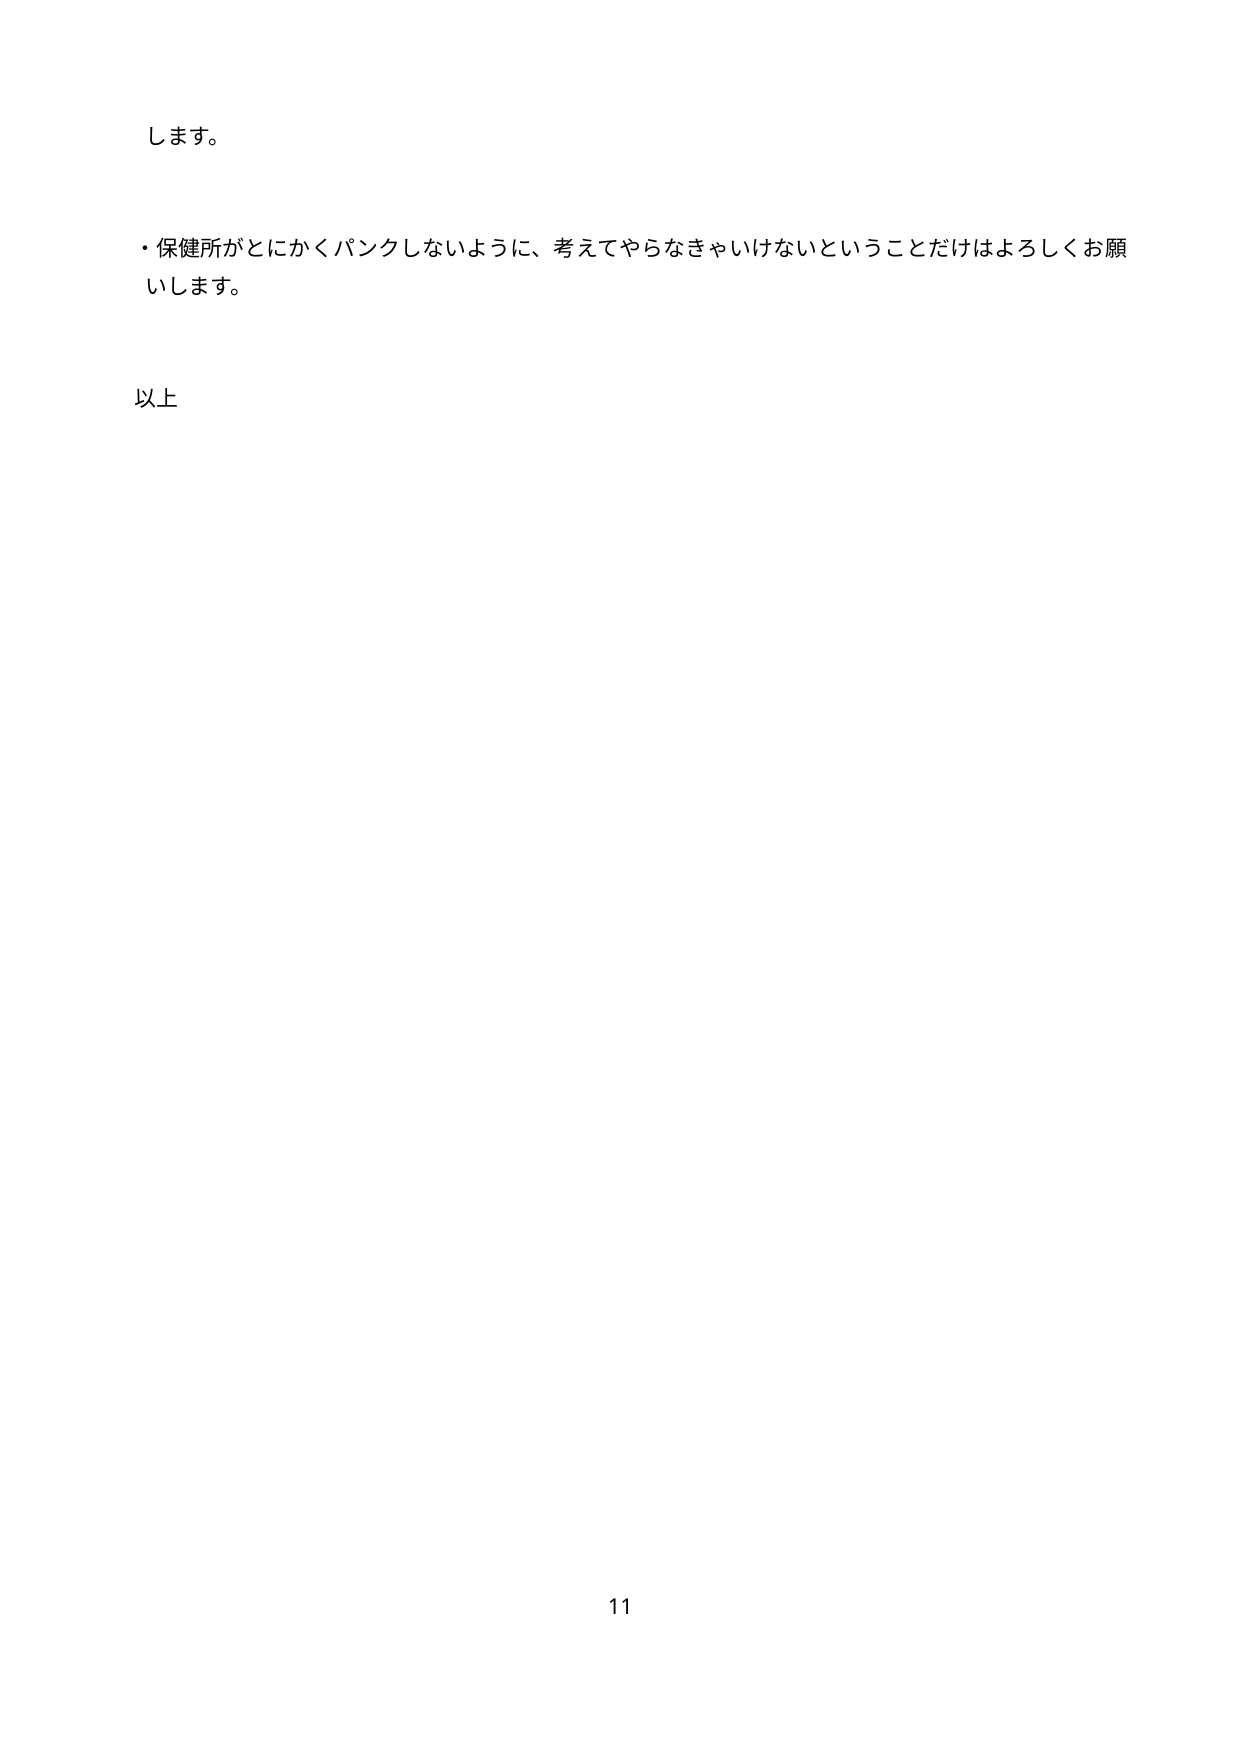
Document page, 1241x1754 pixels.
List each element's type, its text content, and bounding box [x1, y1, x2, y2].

text ・保健所がとにかくパンクしないように、考えてやらなきゃいけないということだけはよろしくお願いします。 [134, 228, 1128, 303]
text 以上 [134, 378, 1128, 416]
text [134, 116, 1128, 153]
